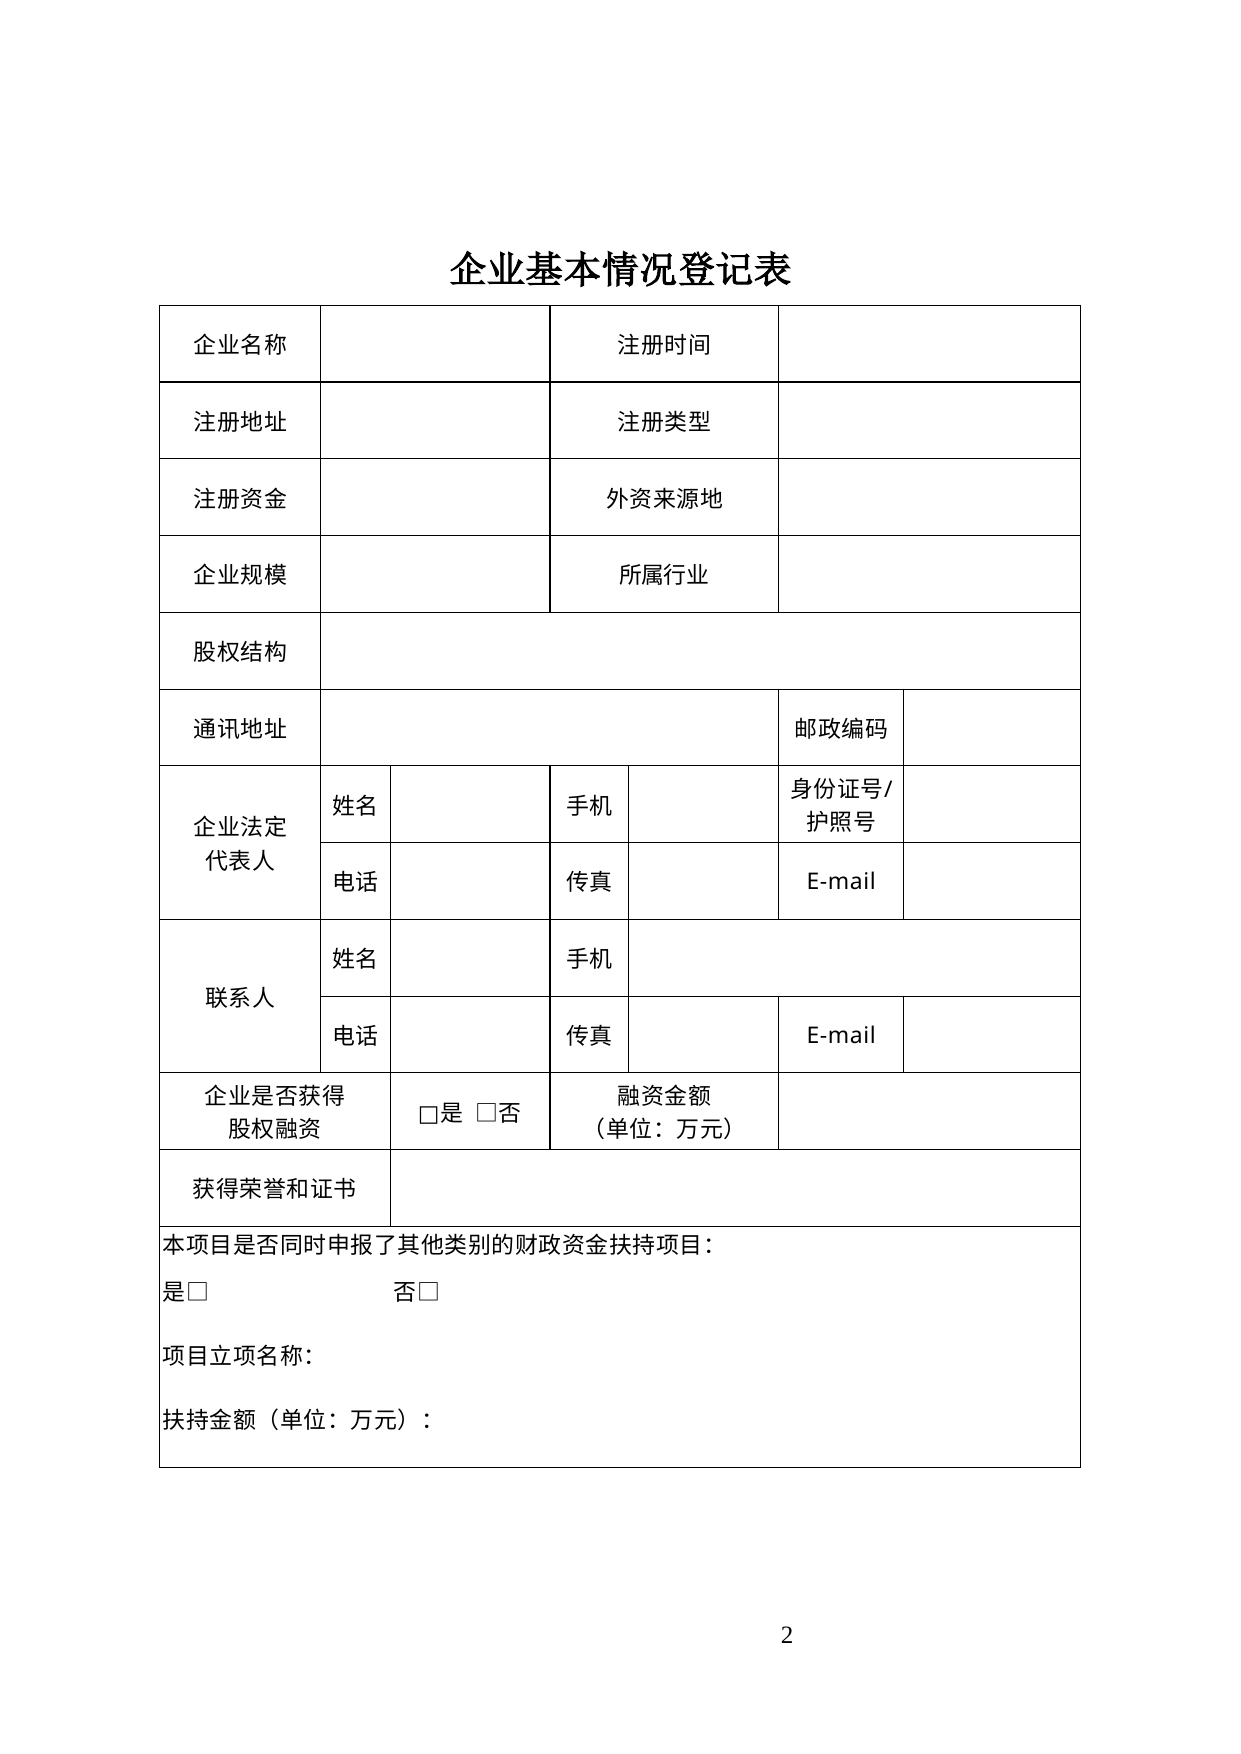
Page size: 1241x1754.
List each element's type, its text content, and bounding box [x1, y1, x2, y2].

table_cell [321, 613, 1080, 688]
table_cell 手机 [551, 920, 628, 996]
table_cell [904, 766, 1080, 842]
table_cell 企业规模 [160, 536, 320, 612]
table_cell 外资来源地 [551, 459, 778, 535]
table_cell 传真 [551, 843, 628, 919]
table_cell [321, 459, 549, 535]
table_cell 手机 [551, 766, 628, 842]
table_cell 融资金额 （单位：万元） [551, 1073, 778, 1149]
table_cell 姓名 [321, 766, 390, 842]
table_cell 邮政编码 [779, 690, 903, 765]
table_cell [629, 843, 778, 919]
table_cell [391, 766, 549, 842]
text 企业基本情况登记表 [159, 245, 1081, 287]
table_cell [904, 997, 1080, 1072]
table_header 企业名称 [160, 306, 320, 381]
table_cell 获得荣誉和证书 [160, 1150, 390, 1226]
table_cell 注册地址 [160, 383, 320, 458]
table_cell 电话 [321, 997, 390, 1072]
table_cell [779, 383, 1080, 458]
table_cell [629, 997, 778, 1072]
table_cell 身份证号/护照号 [779, 766, 903, 842]
table_cell 企业法定 代表人 [160, 766, 320, 919]
table_cell [904, 690, 1080, 765]
table_cell [391, 843, 549, 919]
table_cell 联系人 [160, 920, 320, 1072]
table_cell 股权结构 [160, 613, 320, 688]
table_cell [391, 920, 549, 996]
table_cell 电话 [321, 843, 390, 919]
table_cell [321, 383, 549, 458]
table_header 注册时间 [551, 306, 778, 381]
table_cell 注册类型 [551, 383, 778, 458]
table_cell [321, 690, 778, 765]
table_cell [904, 843, 1080, 919]
table_cell E-mail [779, 843, 903, 919]
table_cell [779, 1073, 1080, 1149]
table_cell 传真 [551, 997, 628, 1072]
table_cell [629, 766, 778, 842]
table_cell [391, 1150, 1080, 1226]
table_cell [779, 536, 1080, 612]
table_cell 本项目是否同时申报了其他类别的财政资金扶持项目： 是□ 否□ 项目立项名称： 扶持金额（单位：万元）： [160, 1227, 1080, 1467]
table_cell 姓名 [321, 920, 390, 996]
table_header [321, 306, 549, 381]
table_cell [391, 997, 549, 1072]
table_cell 通讯地址 [160, 690, 320, 765]
table_cell E-mail [779, 997, 903, 1072]
table_cell □是 □否 [391, 1073, 549, 1149]
table_cell [321, 536, 549, 612]
table_cell 注册资金 [160, 459, 320, 535]
table_cell [779, 459, 1080, 535]
table_cell [629, 920, 1080, 996]
table_cell 所属行业 [551, 536, 778, 612]
table_cell 企业是否获得 股权融资 [160, 1073, 390, 1149]
table_header [779, 306, 1080, 381]
